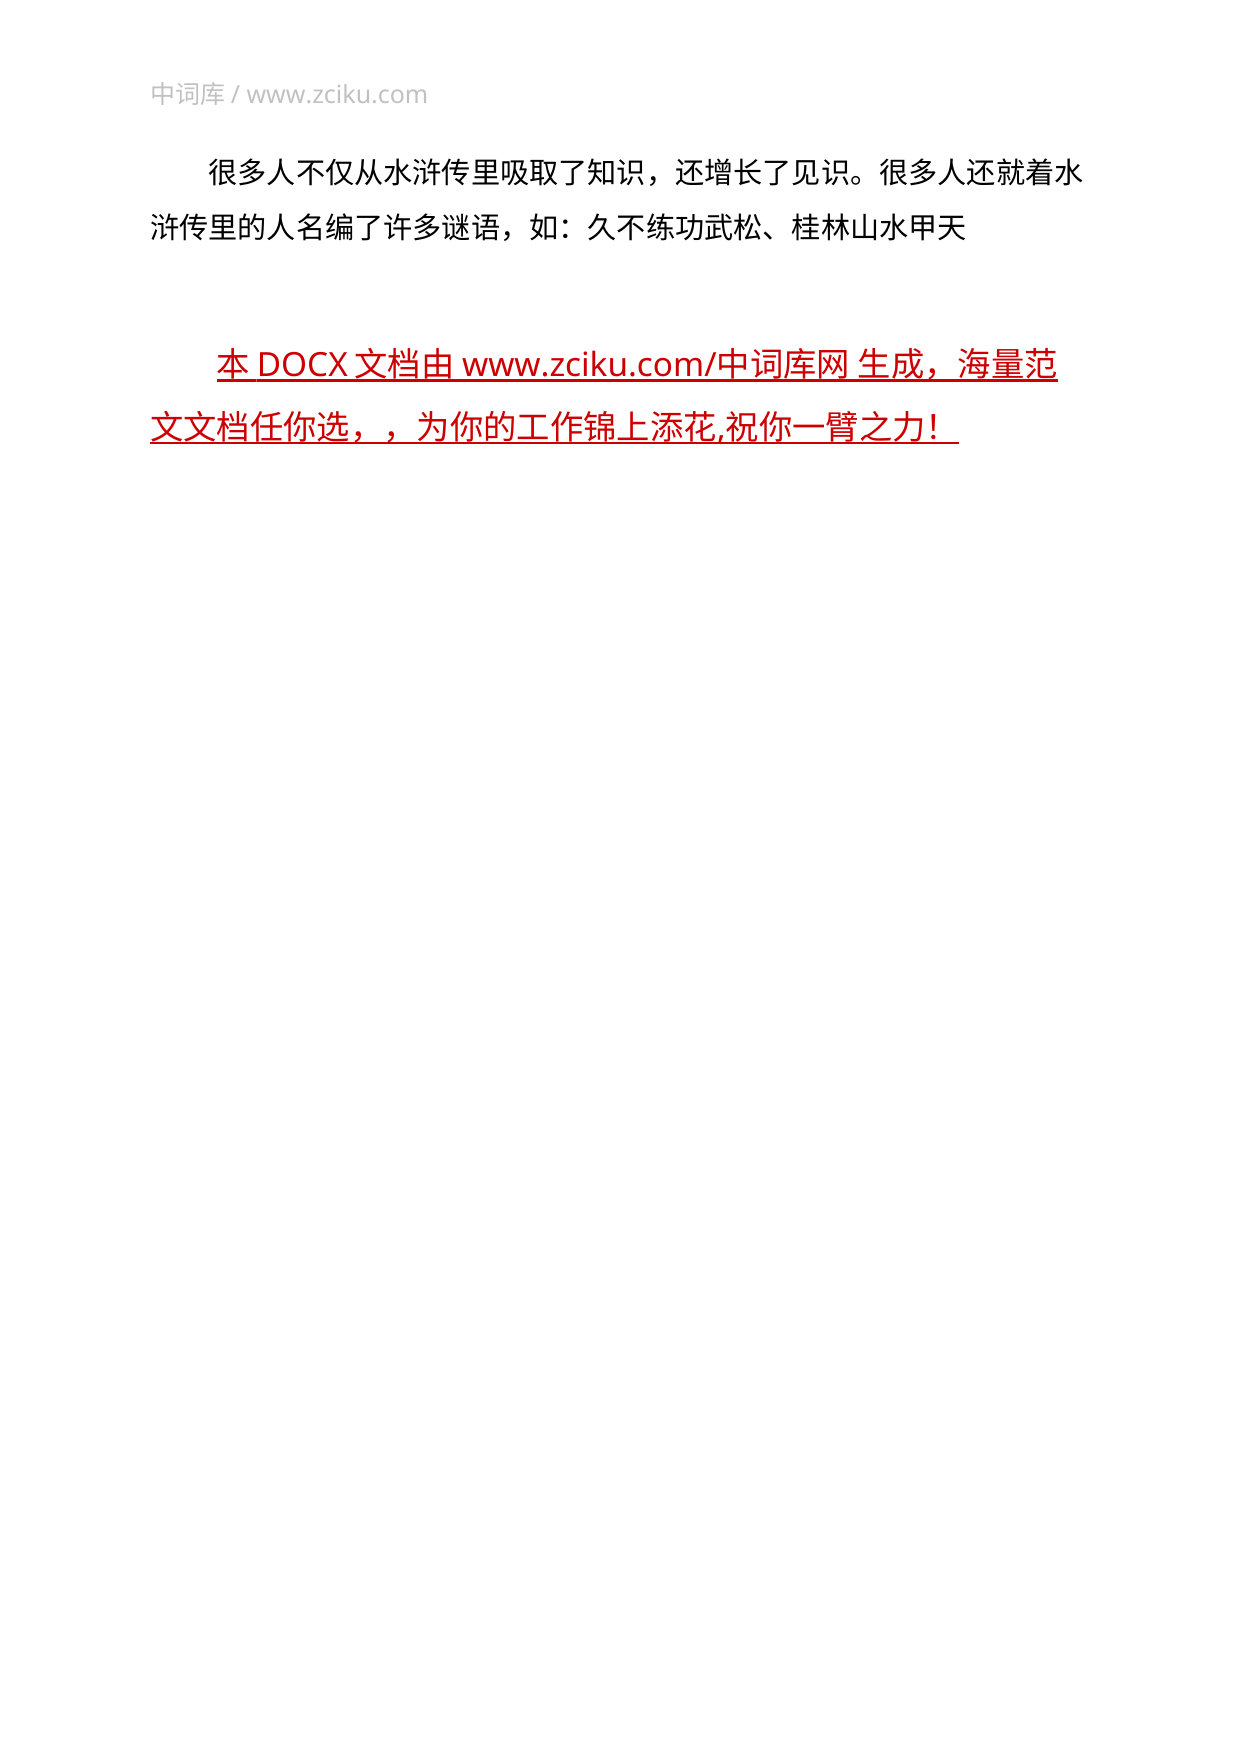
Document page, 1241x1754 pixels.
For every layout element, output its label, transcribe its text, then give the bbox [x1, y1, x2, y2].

text 本DOCX文档由 www.zciku.com/中词库网 生成，海量范文文档任你选，，为你的工作锦上添花,祝你一臂之力！ [150, 338, 1090, 449]
text 很多人不仅从水浒传里吸取了知识，还增长了见识。很多人还就着水浒传里的人名编了许多谜语，如：久不练功武松、桂林山水甲天 [150, 150, 1090, 247]
